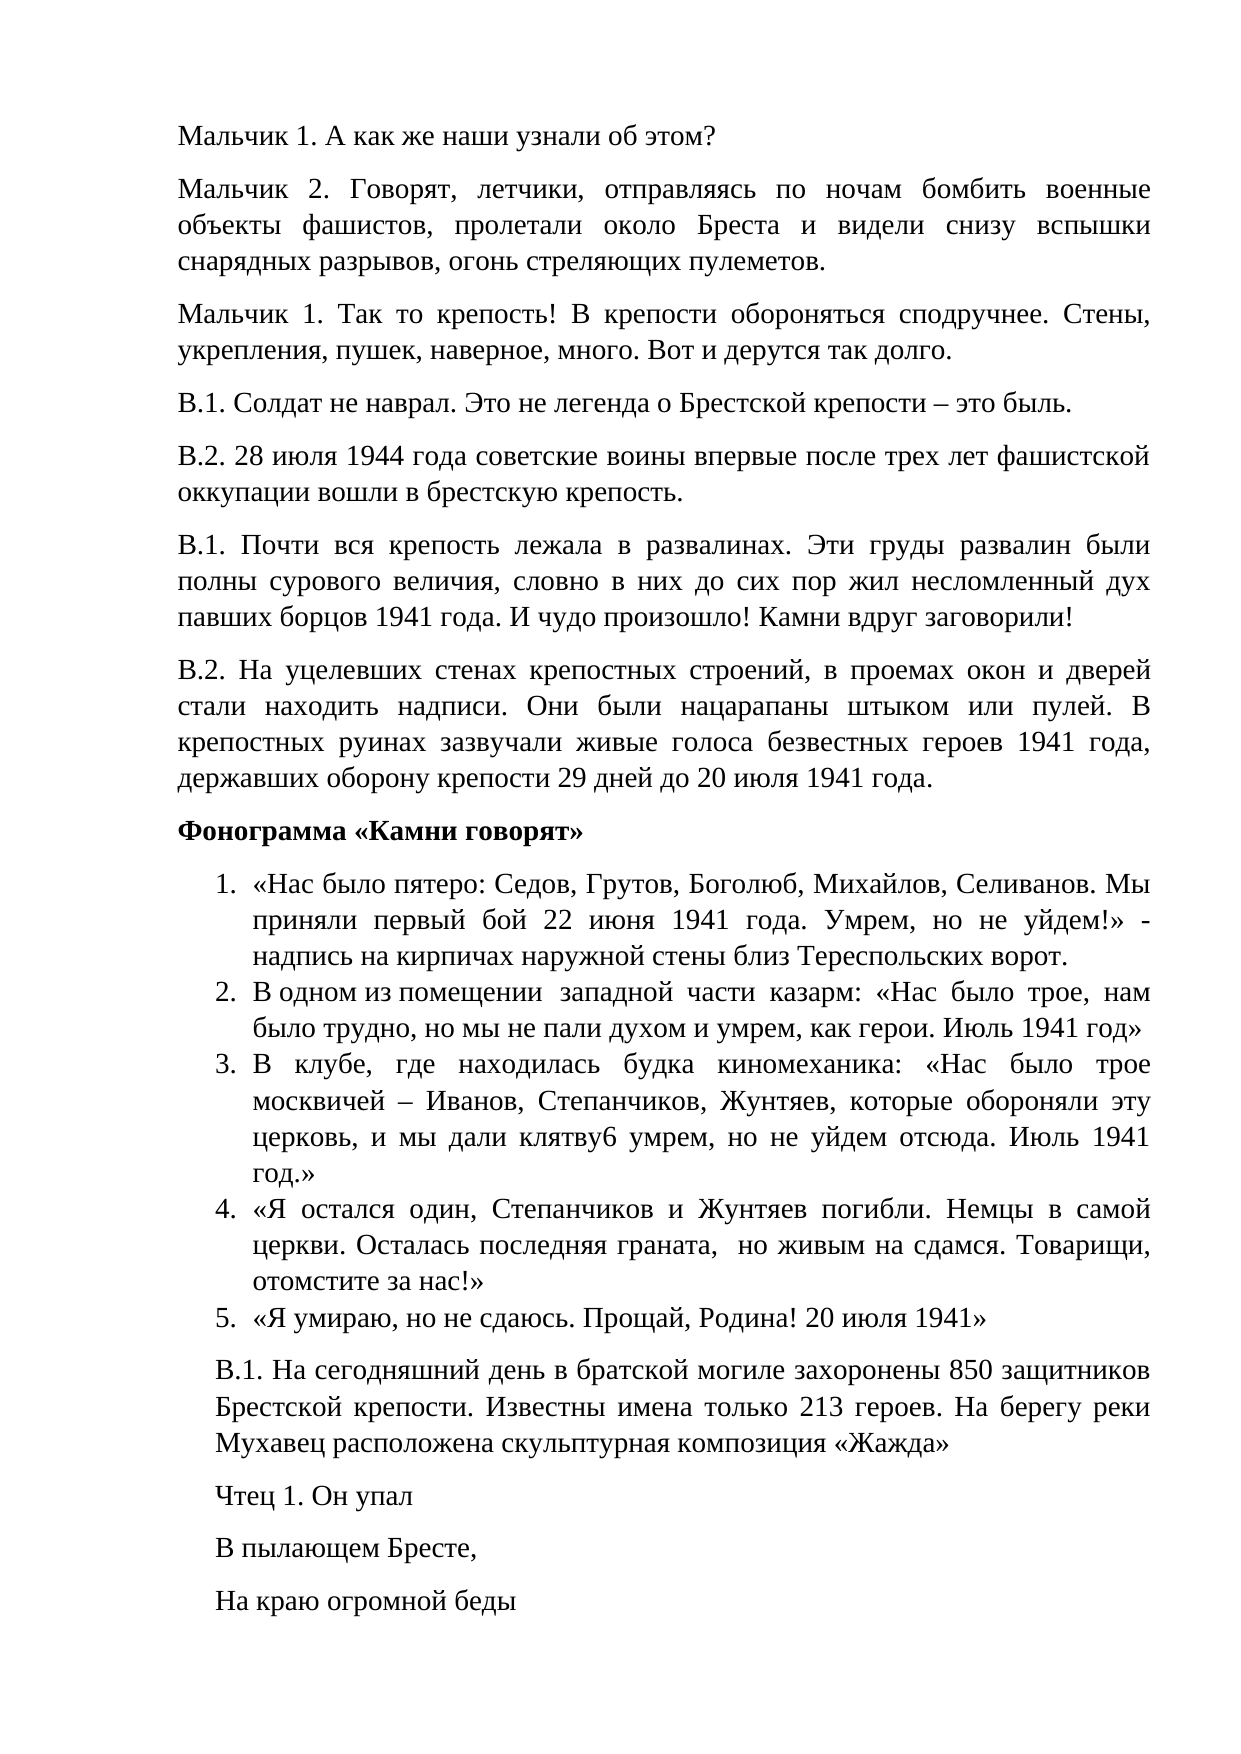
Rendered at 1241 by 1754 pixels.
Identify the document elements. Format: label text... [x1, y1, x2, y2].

list «Нас было пятеро: Седов, Грутов, Боголюб, Михайлов, Селиванов. Мы приняли первый бой 22 июня 1941 года. Умрем, но не уйдем!» - надпись на кирпичах наружной стены близ Тереспольских ворот. [215, 866, 1152, 972]
list В одном из помещении западной части казарм: «Нас было трое, нам было трудно, но мы не пали духом и умрем, как герои. Июль 1941 год» [215, 974, 1152, 1044]
list «Я умираю, но не сдаюсь. Прощай, Родина! 20 июля 1941» [215, 1300, 1152, 1333]
list «Я остался один, Степанчиков и Жунтяев погибли. Немцы в самой церкви. Осталась последняя граната, но живым на сдамся. Товарищи, отомстите за нас!» [215, 1191, 1152, 1297]
text На краю огромной беды [215, 1583, 1152, 1617]
text В.2. На уцелевших стенах крепостных строений, в проемах окон и дверей стали находить надписи. Они были нацарапаны штыком или пулей. В крепостных руинах зазвучали живые голоса безвестных героев 1941 года, державших оборону крепости 29 дней до 20 июля 1941 года. [177, 652, 1152, 794]
text Чтец 1. Он упал [215, 1478, 1152, 1511]
text Фонограмма «Камни говорят» [177, 813, 1152, 847]
text В.1. Солдат не наврал. Это не легенда о Брестской крепости – это быль. [177, 385, 1152, 418]
text В.1. Почти вся крепость лежала в развалинах. Эти груды развалин были полны сурового величия, словно в них до сих пор жил несломленный дух павших борцов 1941 года. И чудо произошло! Камни вдруг заговорили! [177, 527, 1152, 633]
list В клубе, где находилась будка киномеханика: «Нас было трое москвичей – Иванов, Степанчиков, Жунтяев, которые обороняли эту церковь, и мы дали клятву6 умрем, но не уйдем отсюда. Июль 1941 год.» [215, 1047, 1152, 1189]
text Мальчик 1. Так то крепость! В крепости обороняться сподручнее. Стены, укрепления, пушек, наверное, много. Вот и дерутся так долго. [177, 296, 1152, 366]
text Мальчик 1. А как же наши узнали об этом? [177, 118, 1152, 152]
text В.1. На сегодняшний день в братской могиле захоронены 850 защитников Брестской крепости. Известны имена только 213 героев. На берегу реки Мухавец расположена скульптурная композиция «Жажда» [215, 1352, 1152, 1458]
text Мальчик 2. Говорят, летчики, отправляясь по ночам бомбить военные объекты фашистов, пролетали около Бреста и видели снизу вспышки снарядных разрывов, огонь стреляющих пулеметов. [177, 171, 1152, 277]
text В пылающем Бресте, [215, 1530, 1152, 1564]
text В.2. 28 июля 1944 года советские воины впервые после трех лет фашистской оккупации вошли в брестскую крепость. [177, 438, 1152, 507]
